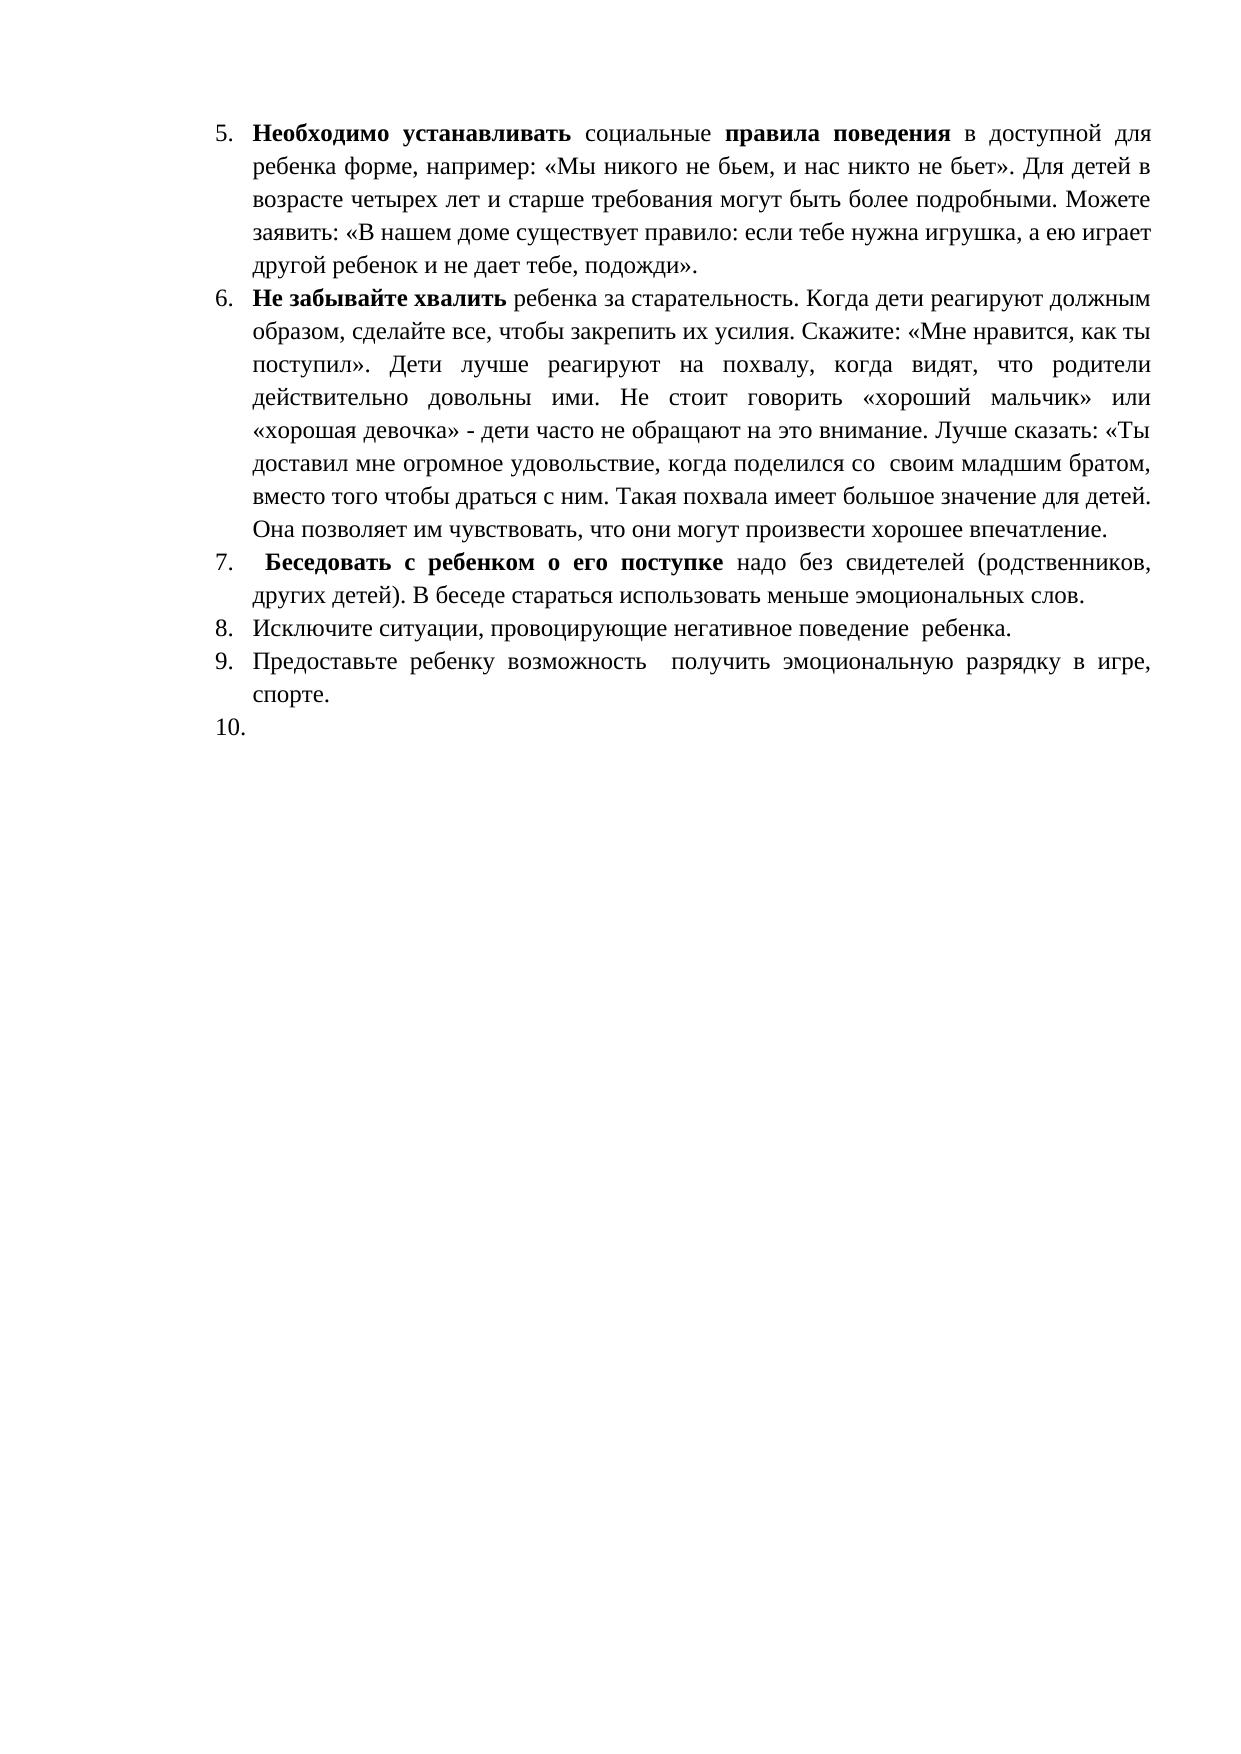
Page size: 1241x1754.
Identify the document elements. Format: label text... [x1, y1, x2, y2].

list Исключите ситуации, провоцирующие негативное поведение ребенка. [215, 613, 1152, 642]
list Необходимо устанавливать социальные правила поведения в доступной для ребенка форме, например: «Мы никого не бьем, и нас никто не бьет». Для детей в возрасте четырех лет и старше требования могут быть более подробными. Можете заявить: «В нашем доме существует правило: если тебе нужна игрушка, а ею играет другой ребенок и не дает тебе, подожди». [215, 118, 1152, 279]
list Предоставьте ребенку возможность получить эмоциональную разрядку в игре, спорте. [215, 646, 1152, 708]
list Не забывайте хвалить ребенка за старательность. Когда дети реагируют должным образом, сделайте все, чтобы закрепить их усилия. Скажите: «Мне нравится, как ты поступил». Дети лучше реагируют на похвалу, когда видят, что родители действительно довольны ими. Не стоит говорить «хороший мальчик» или «хорошая девочка» - дети часто не обращают на это внимание. Лучше сказать: «Ты доставил мне огромное удовольствие, когда поделился со своим младшим братом, вместо того чтобы драться с ним. Такая похвала имеет большое значение для детей. Она позволяет им чувствовать, что они могут произвести хорошее впечатление. [215, 283, 1152, 543]
list Беседовать с ребенком о его поступке надо без свидетелей (родственников, других детей). В беседе стараться использовать меньше эмоциональных слов. [215, 547, 1152, 609]
